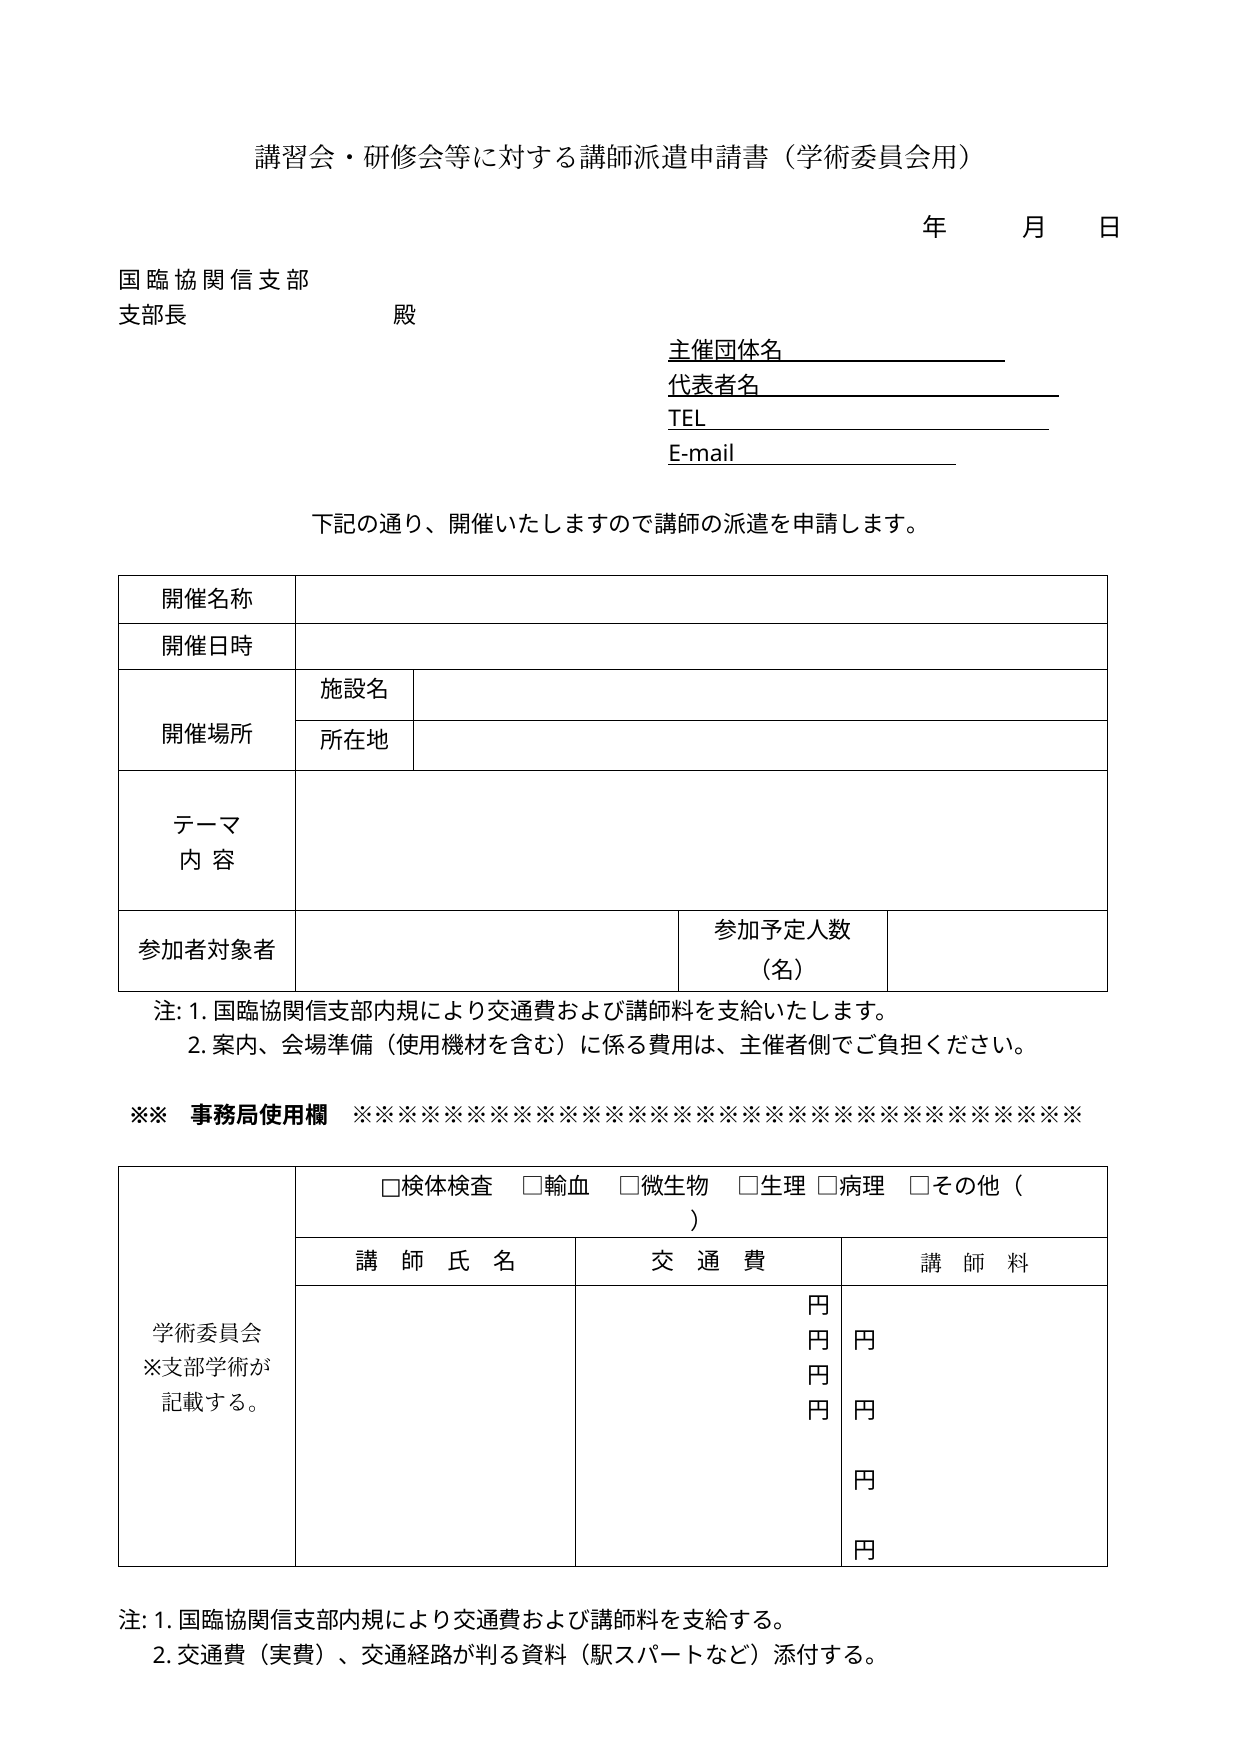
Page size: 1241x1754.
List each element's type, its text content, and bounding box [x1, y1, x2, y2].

text 年 月 日 [218, 191, 1122, 261]
text 注: 1. 国臨協関信支部内規により交通費および講師料を支給する。 [118, 1601, 1122, 1636]
text 代表者名 [118, 366, 1072, 401]
text 国 臨 協 関 信 支 部 [118, 261, 1122, 296]
text 2. 交通費（実費）、交通経路が判る資料（駅スパートなど）添付する。 [118, 1636, 1122, 1671]
table_cell 注: 1. 国臨協関信支部内規により交通費および講師料を支給いたします。 2. 案内、会場準備（使用機材を含む）に係る費用は、主催者側でご負担ください。 ※※ 事務局使用欄 ※※※※※※※※※※※※※※※※※※※※※※※※※※※※※※※※ [119, 992, 1107, 1166]
table_cell 参加者対象者 [119, 911, 295, 991]
table_cell 開催日時 [119, 624, 295, 669]
text 下記の通り、開催いたしますので講師の派遣を申請します。 [118, 505, 1122, 540]
table_cell 講 師 氏 名 [296, 1238, 575, 1285]
table_header 開催名称 [119, 576, 295, 623]
table_cell 参加予定人数（名） [679, 911, 887, 991]
text TEL [118, 401, 1072, 435]
table_cell [296, 624, 1107, 669]
table_cell [296, 911, 678, 991]
table_cell 施設名 [296, 670, 413, 719]
table_cell 開催場所 [119, 670, 295, 770]
table_cell 学術委員会 ※支部学術が 記載する。 [119, 1167, 295, 1566]
table_cell [296, 1286, 575, 1566]
table_cell 交 通 費 [576, 1238, 841, 1285]
table_cell [414, 721, 1107, 770]
table_cell テーマ 内 容 [119, 771, 295, 910]
table_cell □検体検査 □輸血 □微生物 □生理 □病理 □その他（ ） [296, 1167, 1107, 1237]
table_cell 講 師 料 [842, 1238, 1107, 1285]
text 講習会・研修会等に対する講師派遣申請書（学術委員会用） [118, 121, 1122, 191]
table_cell [414, 670, 1107, 719]
table_cell [296, 771, 1107, 910]
text 支部長 殿 [118, 296, 1122, 331]
text 主催団体名 [118, 331, 1072, 366]
table_cell 所在地 [296, 721, 413, 770]
table_cell [888, 911, 1107, 991]
text E-mail [118, 435, 1072, 470]
table_cell 円 円 円 円 [576, 1286, 841, 1566]
table_cell 円 円 円 円 [842, 1286, 1107, 1566]
table_header [296, 576, 1107, 623]
